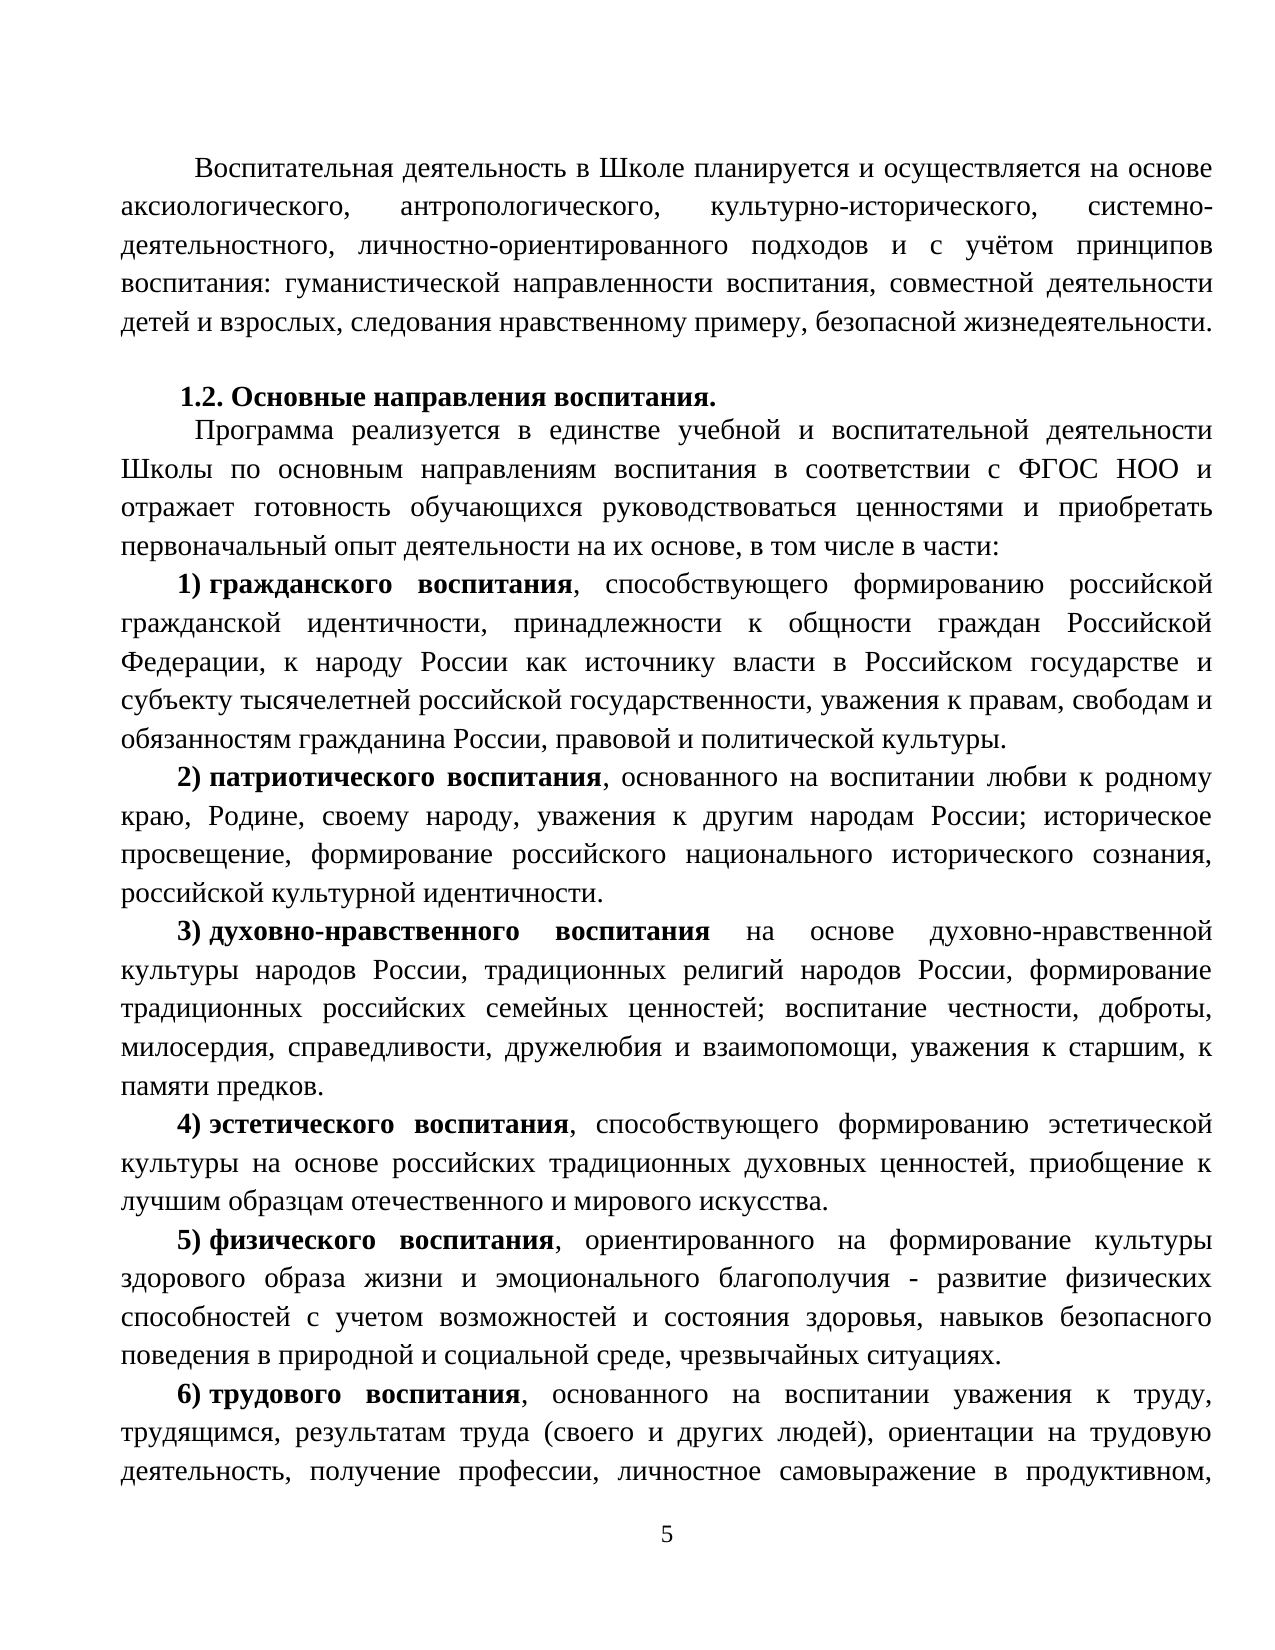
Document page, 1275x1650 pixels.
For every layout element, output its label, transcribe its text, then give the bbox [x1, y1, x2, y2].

list духовно-нравственного воспитания на основе духовно-нравственной культуры народов России, традиционных религий народов России, формирование традиционных российских семейных ценностей; воспитание честности, доброты, милосердия, справедливости, дружелюбия и взаимопомощи, уважения к старшим, к памяти предков. [121, 913, 1213, 1101]
list патриотического воспитания, основанного на воспитании любви к родному краю, Родине, своему народу, уважения к другим народам России; историческое просвещение, формирование российского национального исторического сознания, российской культурной идентичности. [121, 759, 1213, 908]
list физического воспитания, ориентированного на формирование культуры здорового образа жизни и эмоционального благополучия - развитие физических способностей с учетом возможностей и состояния здоровья, навыков безопасного поведения в природной и социальной среде, чрезвычайных ситуациях. [121, 1222, 1213, 1371]
list гражданского воспитания, способствующего формированию российской гражданской идентичности, принадлежности к общности граждан Российской Федерации, к народу России как источнику власти в Российском государстве и субъекту тысячелетней российской государственности, уважения к правам, свободам и обязанностям гражданина России, правовой и политической культуры. [121, 567, 1213, 754]
list эстетического воспитания, способствующего формированию эстетической культуры на основе российских традиционных духовных ценностей, приобщение к лучшим образцам отечественного и мирового искусства. [121, 1106, 1213, 1217]
text 1.2. Основные направления воспитания. [121, 379, 1213, 412]
text Воспитательная деятельность в Школе планируется и осуществляется на основе аксиологического, антропологического, культурно-исторического, системно-деятельностного, личностно-ориентированного подходов и с учётом принципов воспитания: гуманистической направленности воспитания, совместной деятельности детей и взрослых, следования нравственному примеру, безопасной жизнедеятельности. [121, 150, 1214, 338]
text Программа реализуется в единстве учебной и воспитательной деятельности Школы по основным направлениям воспитания в соответствии с ФГОС НОО и отражает готовность обучающихся руководствоваться ценностями и приобретать первоначальный опыт деятельности на их основе, в том числе в части: [121, 412, 1214, 562]
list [121, 1376, 1213, 1487]
